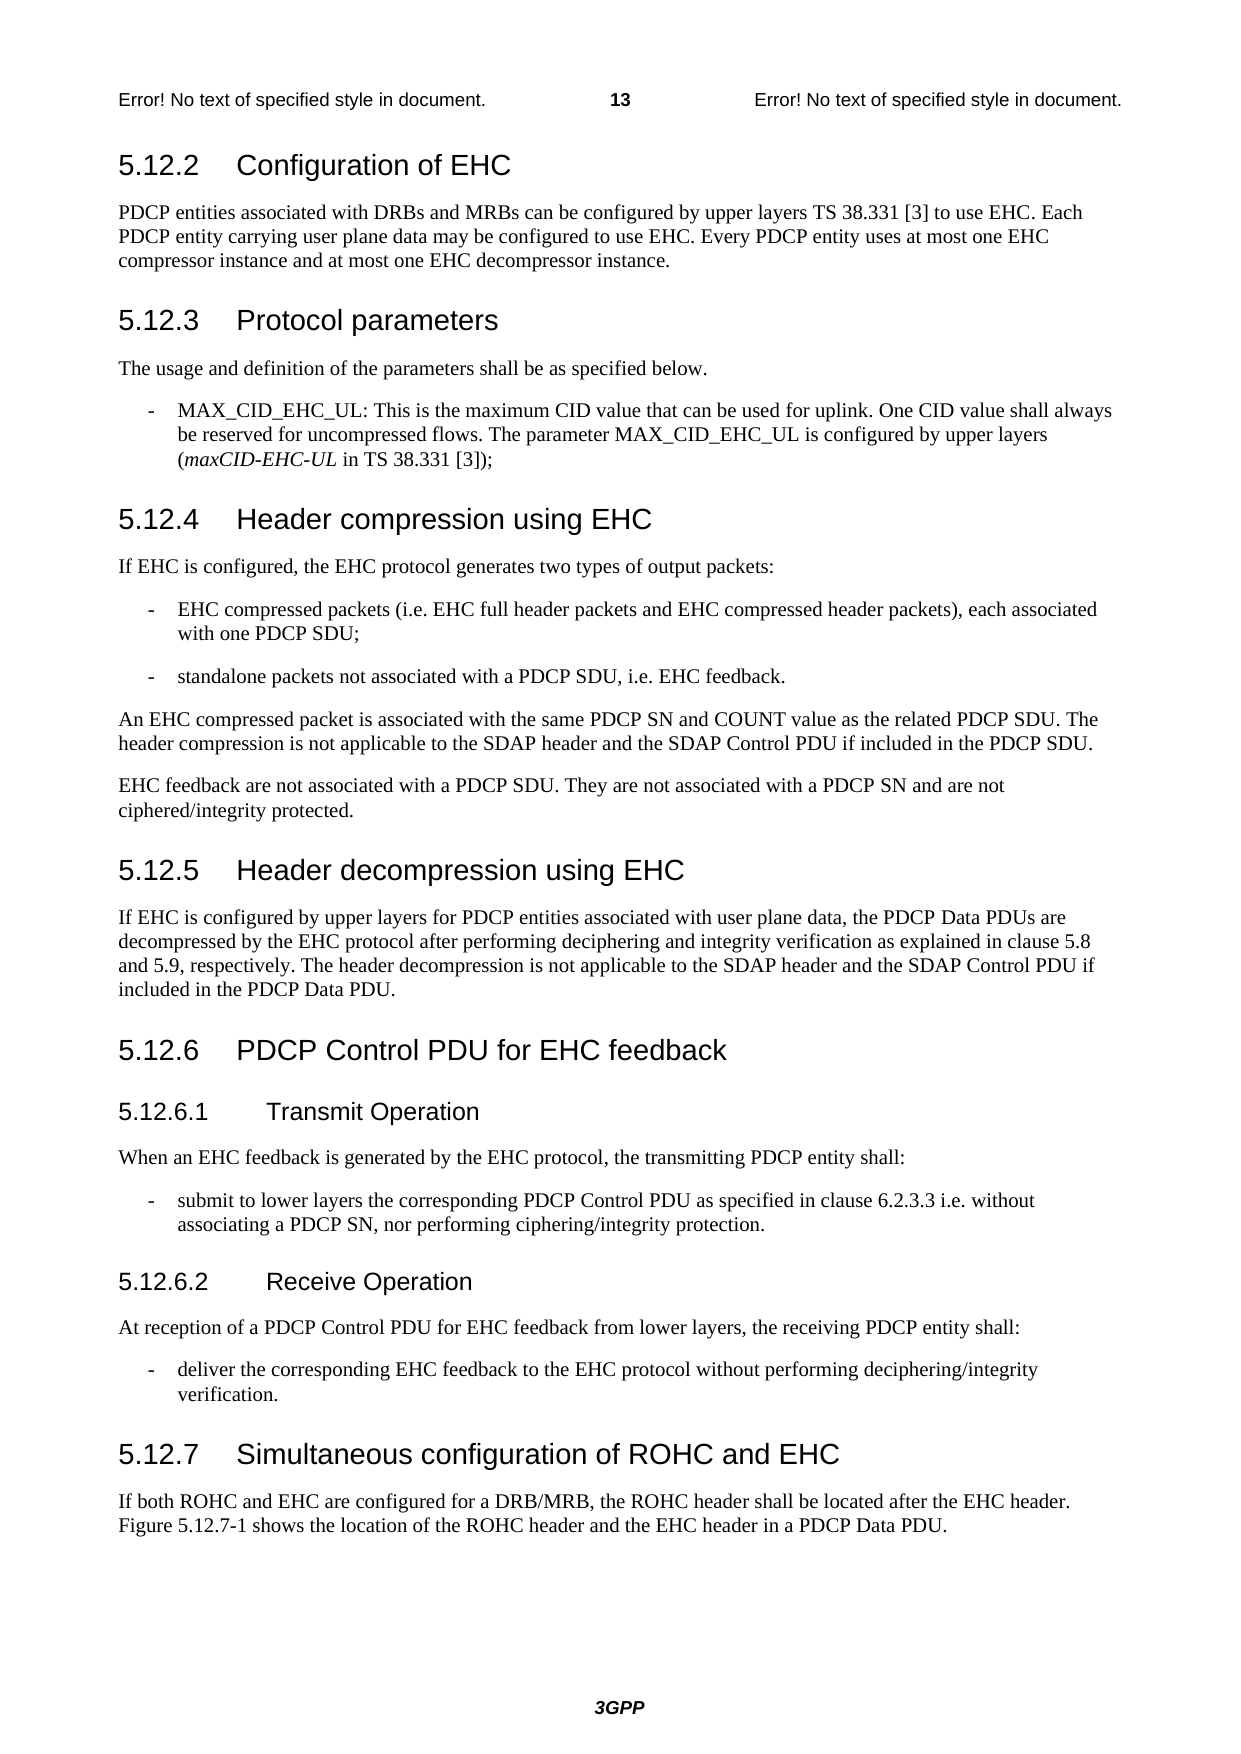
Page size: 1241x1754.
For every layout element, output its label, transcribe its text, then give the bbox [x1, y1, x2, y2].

text If EHC is configured by upper layers for PDCP entities associated with user plane data, the PDCP Data PDUs are decompressed by the EHC protocol after performing deciphering and integrity verification as explained in clause 5.8 and 5.9, respectively. The header decompression is not applicable to the SDAP header and the SDAP Control PDU if included in the PDCP Data PDU. [118, 905, 1122, 1001]
subtitle 5.12.4 Header compression using EHC [118, 502, 1122, 535]
text - standalone packets not associated with a PDCP SDU, i.e. EHC feedback. [148, 664, 1122, 688]
text When an EHC feedback is generated by the EHC protocol, the transmitting PDCP entity shall: [118, 1145, 1122, 1169]
text The usage and definition of the parameters shall be as specified below. [118, 356, 1122, 379]
text EHC feedback are not associated with a PDCP SDU. They are not associated with a PDCP SN and are not ciphered/integrity protected. [118, 773, 1122, 822]
text - MAX_CID_EHC_UL: This is the maximum CID value that can be used for uplink. One CID value shall always be reserved for uncompressed flows. The parameter MAX_CID_EHC_UL is configured by upper layers (maxCID-EHC-UL in TS 38.331 [3]); [148, 398, 1122, 471]
subtitle 5.12.2 Configuration of EHC [118, 147, 1122, 181]
subtitle 5.12.6 PDCP Control PDU for EHC feedback [118, 1033, 1122, 1066]
text An EHC compressed packet is associated with the same PDCP SN and COUNT value as the related PDCP SDU. The header compression is not applicable to the SDAP header and the SDAP Control PDU if included in the PDCP SDU. [118, 707, 1122, 755]
subtitle 5.12.5 Header decompression using EHC [118, 853, 1122, 886]
subtitle 5.12.6.1 Transmit Operation [118, 1097, 1122, 1126]
text If EHC is configured, the EHC protocol generates two types of output packets: [118, 554, 1122, 578]
text - submit to lower layers the corresponding PDCP Control PDU as specified in clause 6.2.3.3 i.e. without associating a PDCP SN, nor performing ciphering/integrity protection. [148, 1188, 1122, 1236]
subtitle 5.12.7 Simultaneous configuration of ROHC and EHC [118, 1437, 1122, 1470]
text - deliver the corresponding EHC feedback to the EHC protocol without performing deciphering/integrity verification. [148, 1357, 1122, 1406]
subtitle 5.12.6.2 Receive Operation [118, 1267, 1122, 1296]
text - EHC compressed packets (i.e. EHC full header packets and EHC compressed header packets), each associated with one PDCP SDU; [148, 597, 1122, 645]
text PDCP entities associated with DRBs and MRBs can be configured by upper layers TS 38.331 [3] to use EHC. Each PDCP entity carrying user plane data may be configured to use EHC. Every PDCP entity uses at most one EHC compressor instance and at most one EHC decompressor instance. [118, 200, 1122, 272]
text If both ROHC and EHC are configured for a DRB/MRB, the ROHC header shall be located after the EHC header. Figure 5.12.7-1 shows the location of the ROHC header and the EHC header in a PDCP Data PDU. [118, 1489, 1122, 1537]
text At reception of a PDCP Control PDU for EHC feedback from lower layers, the receiving PDCP entity shall: [118, 1314, 1122, 1339]
subtitle 5.12.3 Protocol parameters [118, 303, 1122, 337]
